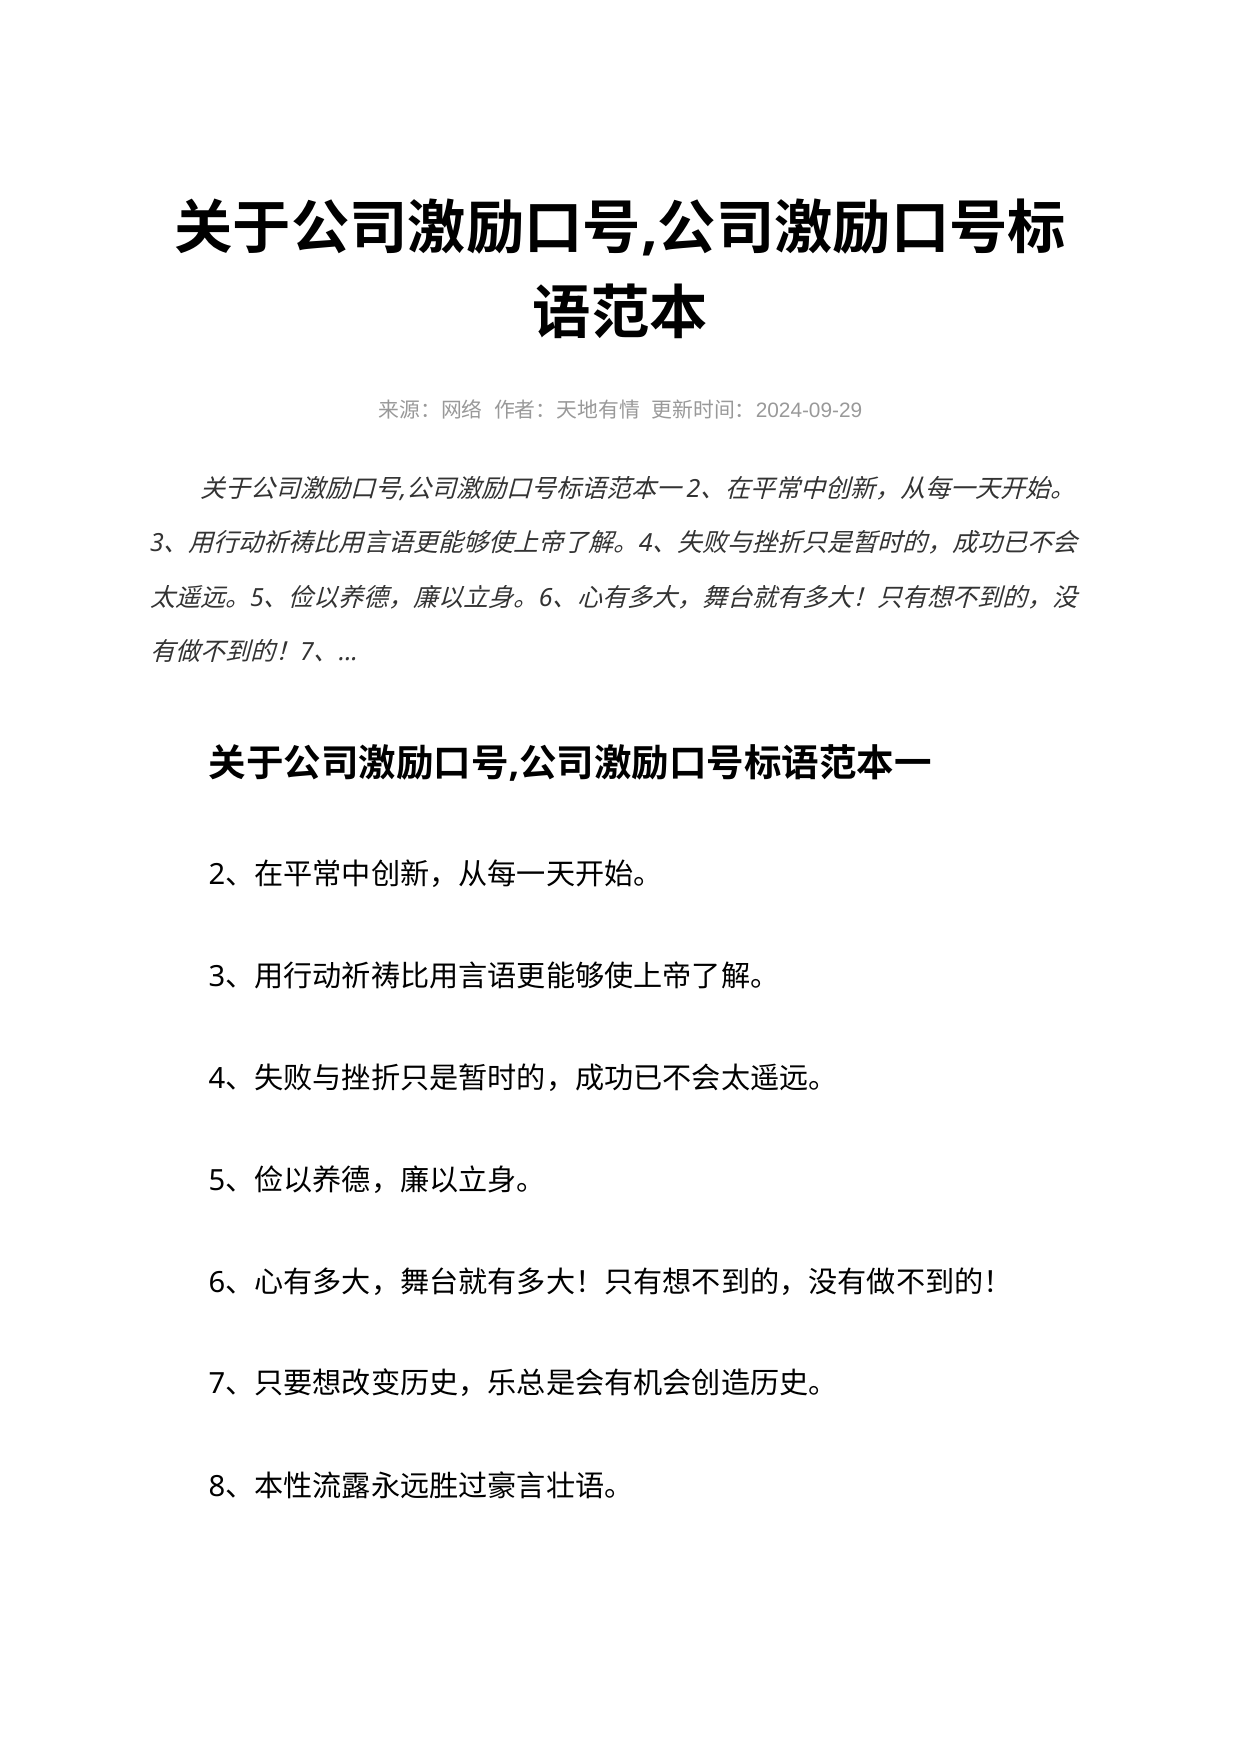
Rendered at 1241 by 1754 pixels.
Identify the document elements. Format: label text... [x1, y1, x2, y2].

text 2、在平常中创新，从每一天开始。 [150, 850, 1090, 893]
text 关于公司激励口号,公司激励口号标语范本一 [150, 733, 1090, 787]
text 4、失败与挫折只是暂时的，成功已不会太遥远。 [150, 1054, 1090, 1097]
text 7、只要想改变历史，乐总是会有机会创造历史。 [150, 1360, 1090, 1402]
text 6、心有多大，舞台就有多大！只有想不到的，没有做不到的！ [150, 1258, 1090, 1301]
text 关于公司激励口号,公司激励口号标语范本一2、在平常中创新，从每一天开始。3、用行动祈祷比用言语更能够使上帝了解。4、失败与挫折只是暂时的，成功已不会太遥远。5、俭以养德，廉以立身。6、心有多大，舞台就有多大！只有想不到的，没有做不到的！7、... [150, 468, 1090, 668]
text 来源：网络 作者：天地有情 更新时间：2024-09-29 [150, 397, 1090, 421]
text 8、本性流露永远胜过豪言壮语。 [150, 1462, 1090, 1504]
text 3、用行动祈祷比用言语更能够使上帝了解。 [150, 952, 1090, 994]
subtitle 关于公司激励口号,公司激励口号标语范本 [150, 181, 1090, 351]
text 5、俭以养德，廉以立身。 [150, 1156, 1090, 1198]
